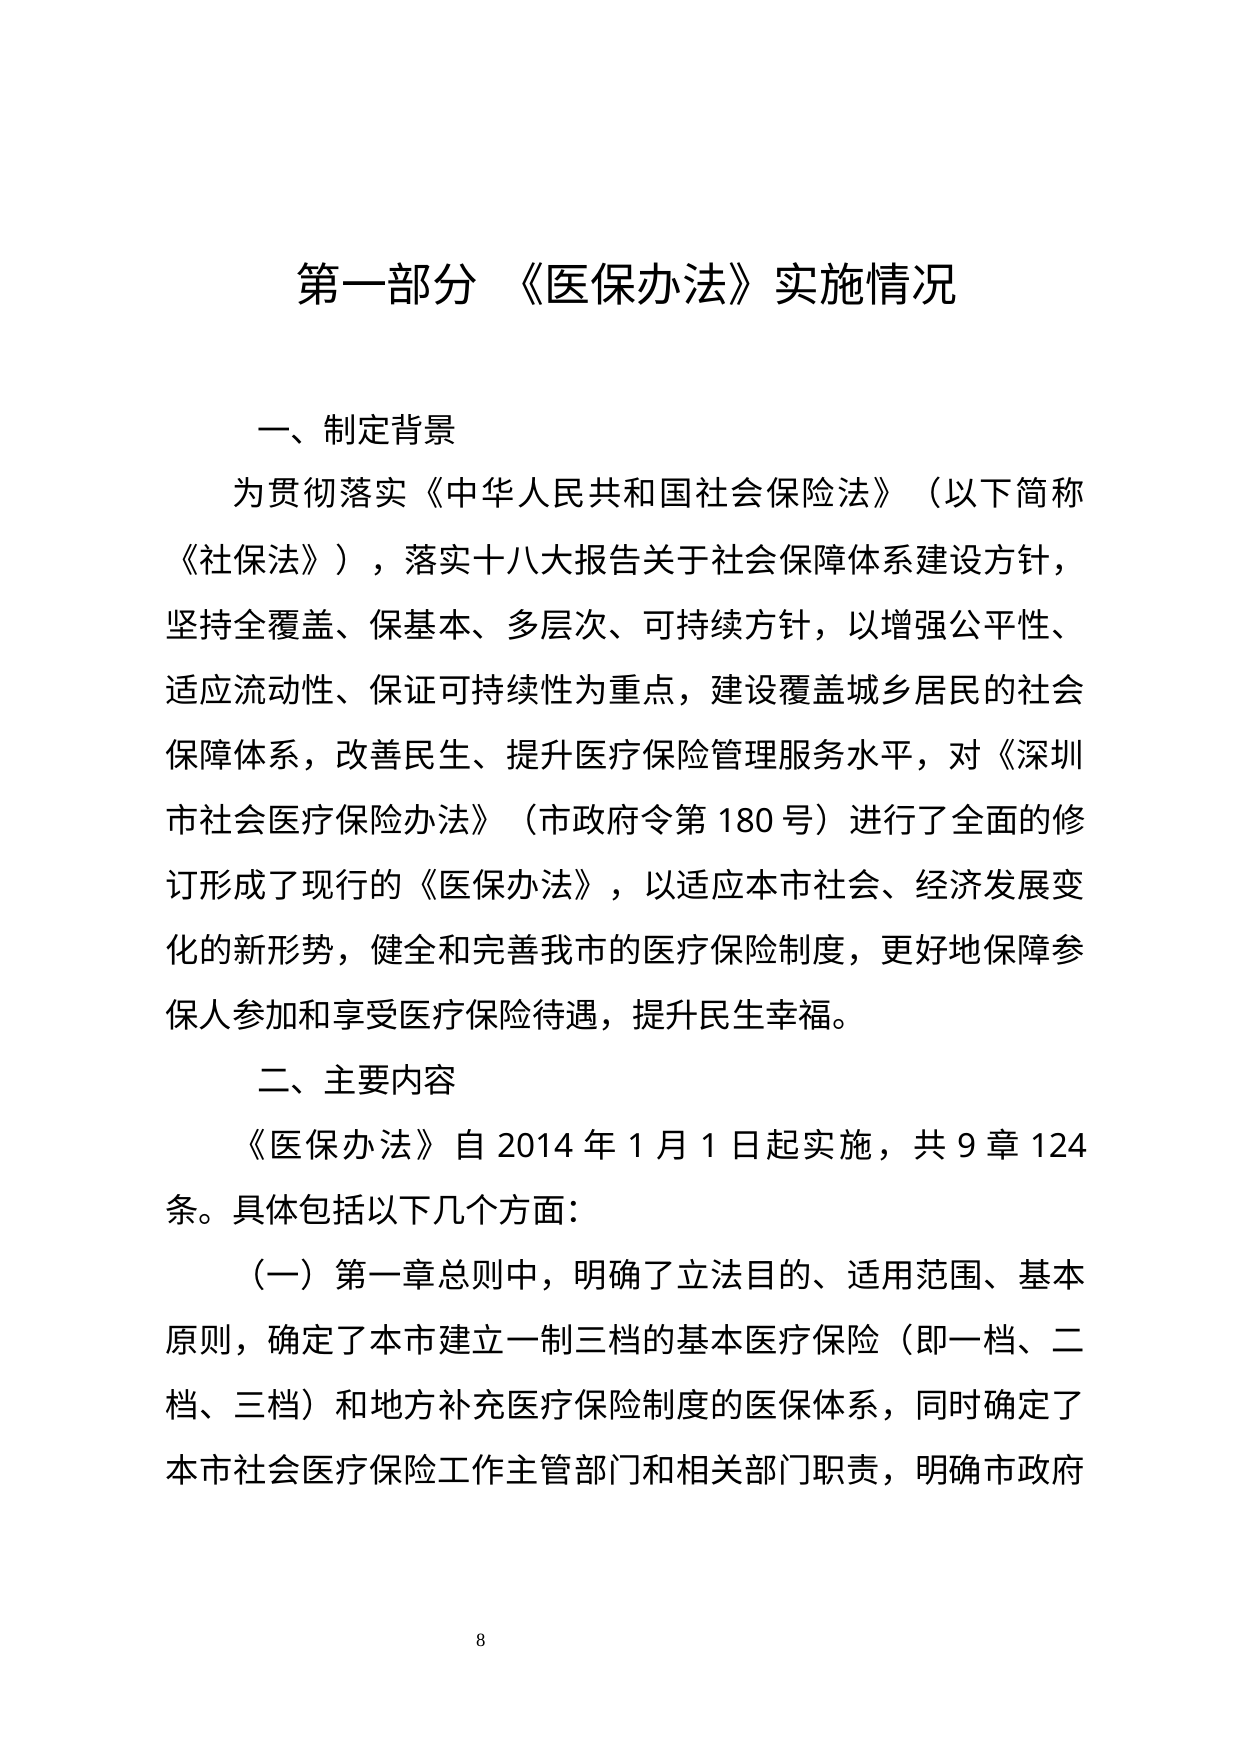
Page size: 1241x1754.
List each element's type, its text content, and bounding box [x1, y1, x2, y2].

subtitle 第一部分 《医保办法》实施情况 [165, 233, 1087, 330]
subtitle 一、制定背景 [165, 395, 1087, 460]
text 为贯彻落实《中华人民共和国社会保险法》（以下简称《社保法》），落实十八大报告关于社会保障体系建设方针，坚持全覆盖、保基本、多层次、可持续方针，以增强公平性、适应流动性、保证可持续性为重点，建设覆盖城乡居民的社会保障体系，改善民生、提升医疗保险管理服务水平，对《深圳市社会医疗保险办法》（市政府令第180号）进行了全面的修订形成了现行的《医保办法》，以适应本市社会、经济发展变化的新形势，健全和完善我市的医疗保险制度，更好地保障参保人参加和享受医疗保险待遇，提升民生幸福。 [165, 460, 1087, 1045]
subtitle 二、主要内容 [165, 1045, 1087, 1110]
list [165, 1240, 1087, 1500]
text 《医保办法》自2014年1月1日起实施，共9章124条。具体包括以下几个方面： [165, 1110, 1087, 1240]
